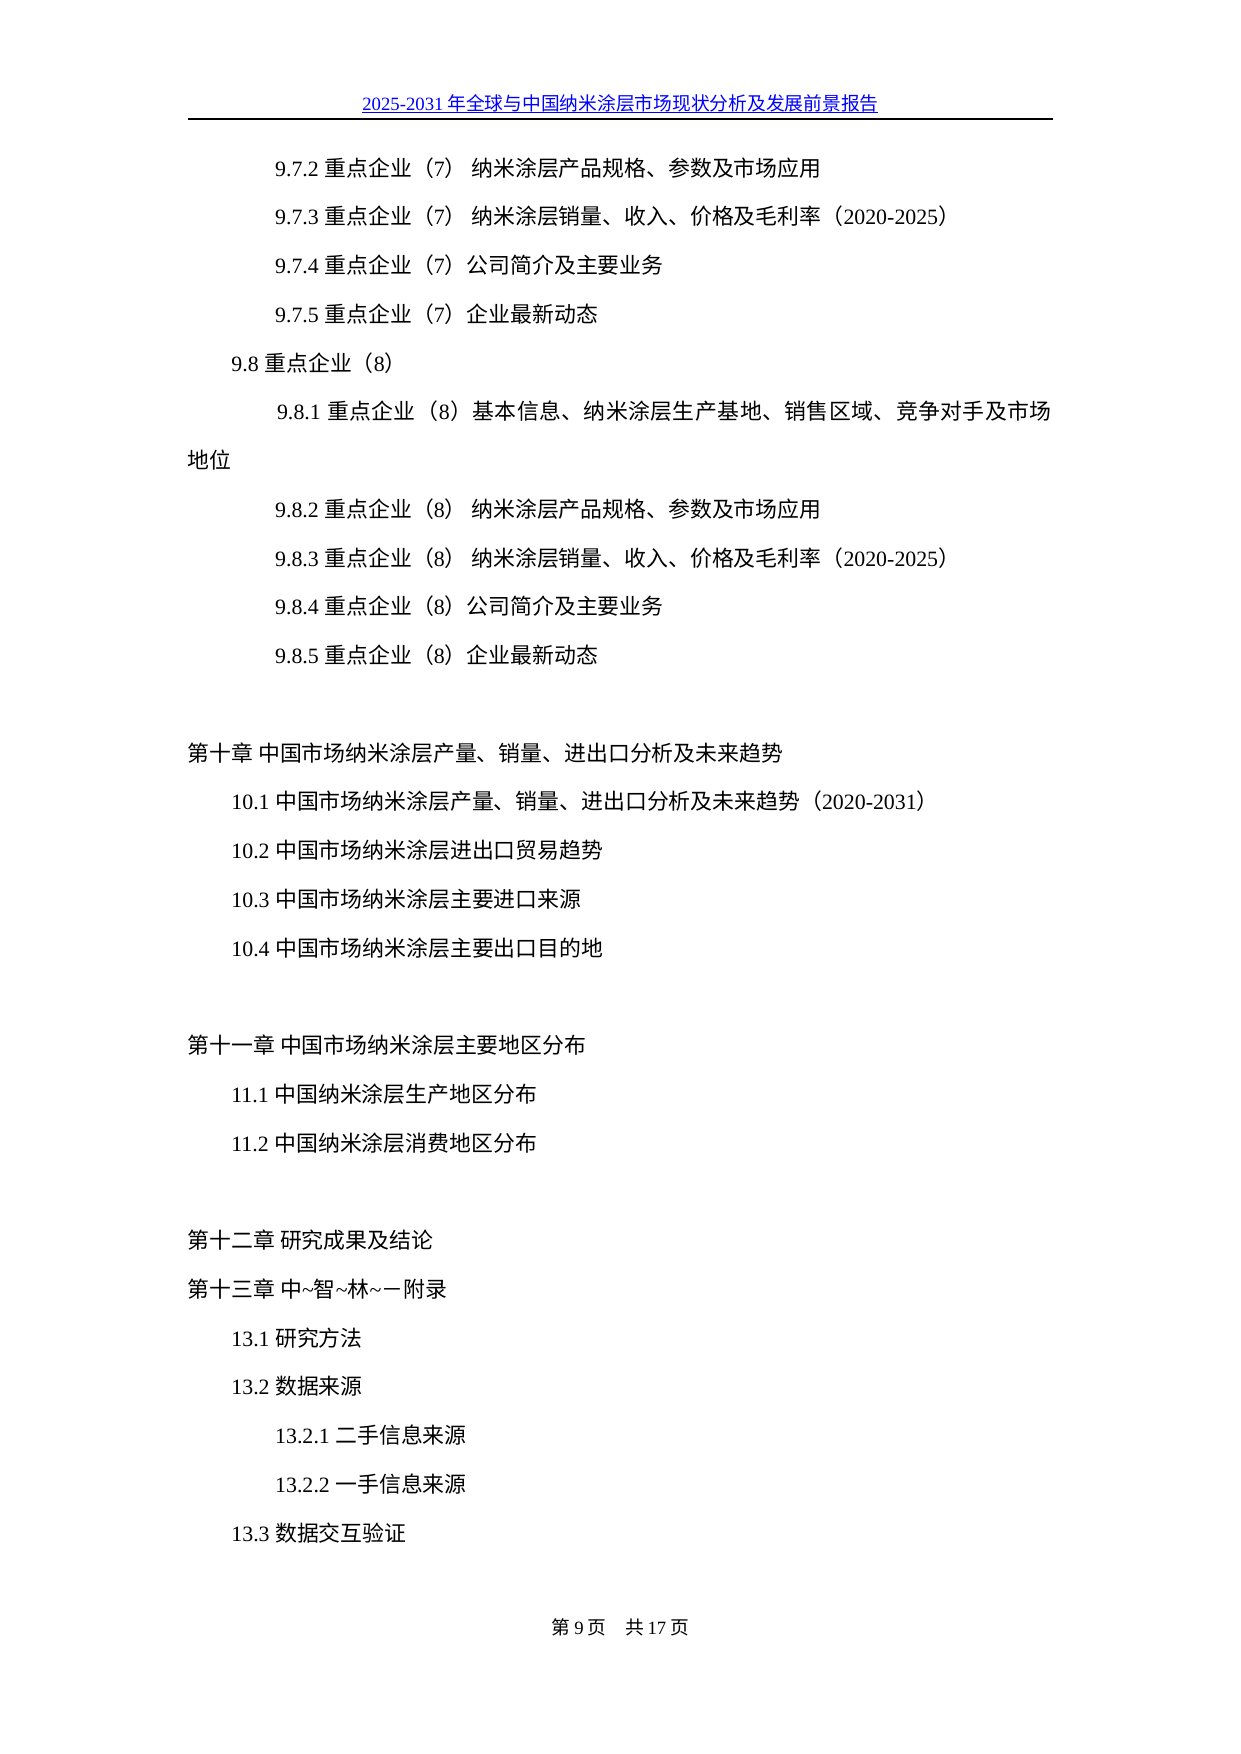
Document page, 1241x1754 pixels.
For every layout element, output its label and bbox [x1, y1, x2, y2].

text [187, 150, 1053, 1548]
